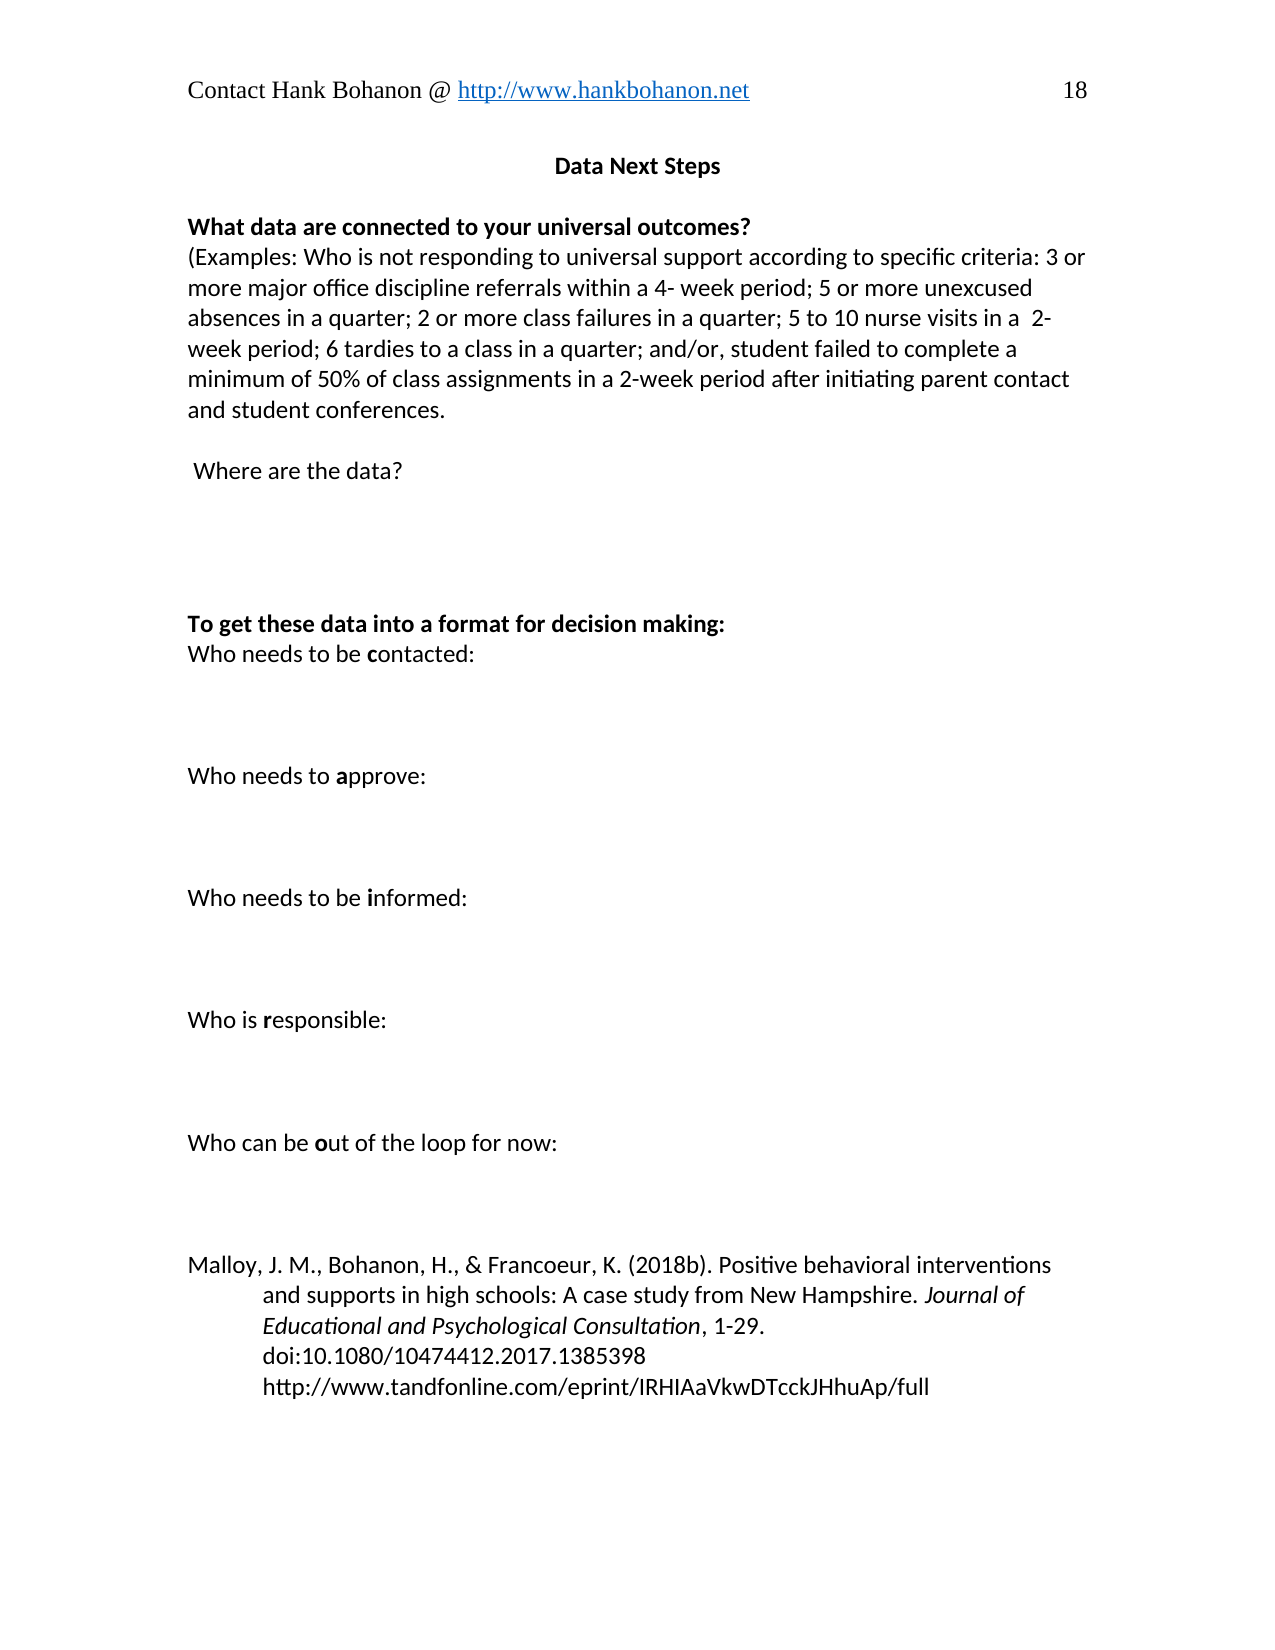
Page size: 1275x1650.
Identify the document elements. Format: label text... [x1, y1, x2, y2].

text (Examples: Who is not responding to universal support according to specific criteria: 3 or more major office discipline referrals within a 4- week period; 5 or more unexcused absences in a quarter; 2 or more class failures in a quarter; 5 to 10 nurse visits in a 2-week period; 6 tardies to a class in a quarter; and/or, student failed to complete a minimum of 50% of class assignments in a 2-week period after initiating parent contact and student conferences. [187, 242, 1087, 425]
text Who needs to be contacted: [187, 638, 1087, 669]
text What data are connected to your universal outcomes? [187, 211, 1087, 242]
text Where are the data? [187, 455, 1087, 486]
text Who needs to approve: [187, 760, 1087, 791]
text To get these data into a format for decision making: [187, 608, 1087, 638]
text Who can be out of the loop for now: [187, 1127, 1087, 1157]
text Malloy, J. M., Bohanon, H., & Francoeur, K. (2018b). Positive behavioral interventions and supports in high schools: A case study from New Hampshire. Journal of Educational and Psychological Consultation, 1-29. doi:10.1080/10474412.2017.1385398 http://www.tandfonline.com/eprint/IRHIAaVkwDTcckJHhuAp/full [187, 1249, 1087, 1401]
text Who needs to be informed: [187, 882, 1087, 913]
text Data Next Steps [187, 150, 1087, 181]
text Who is responsible: [187, 1004, 1087, 1035]
